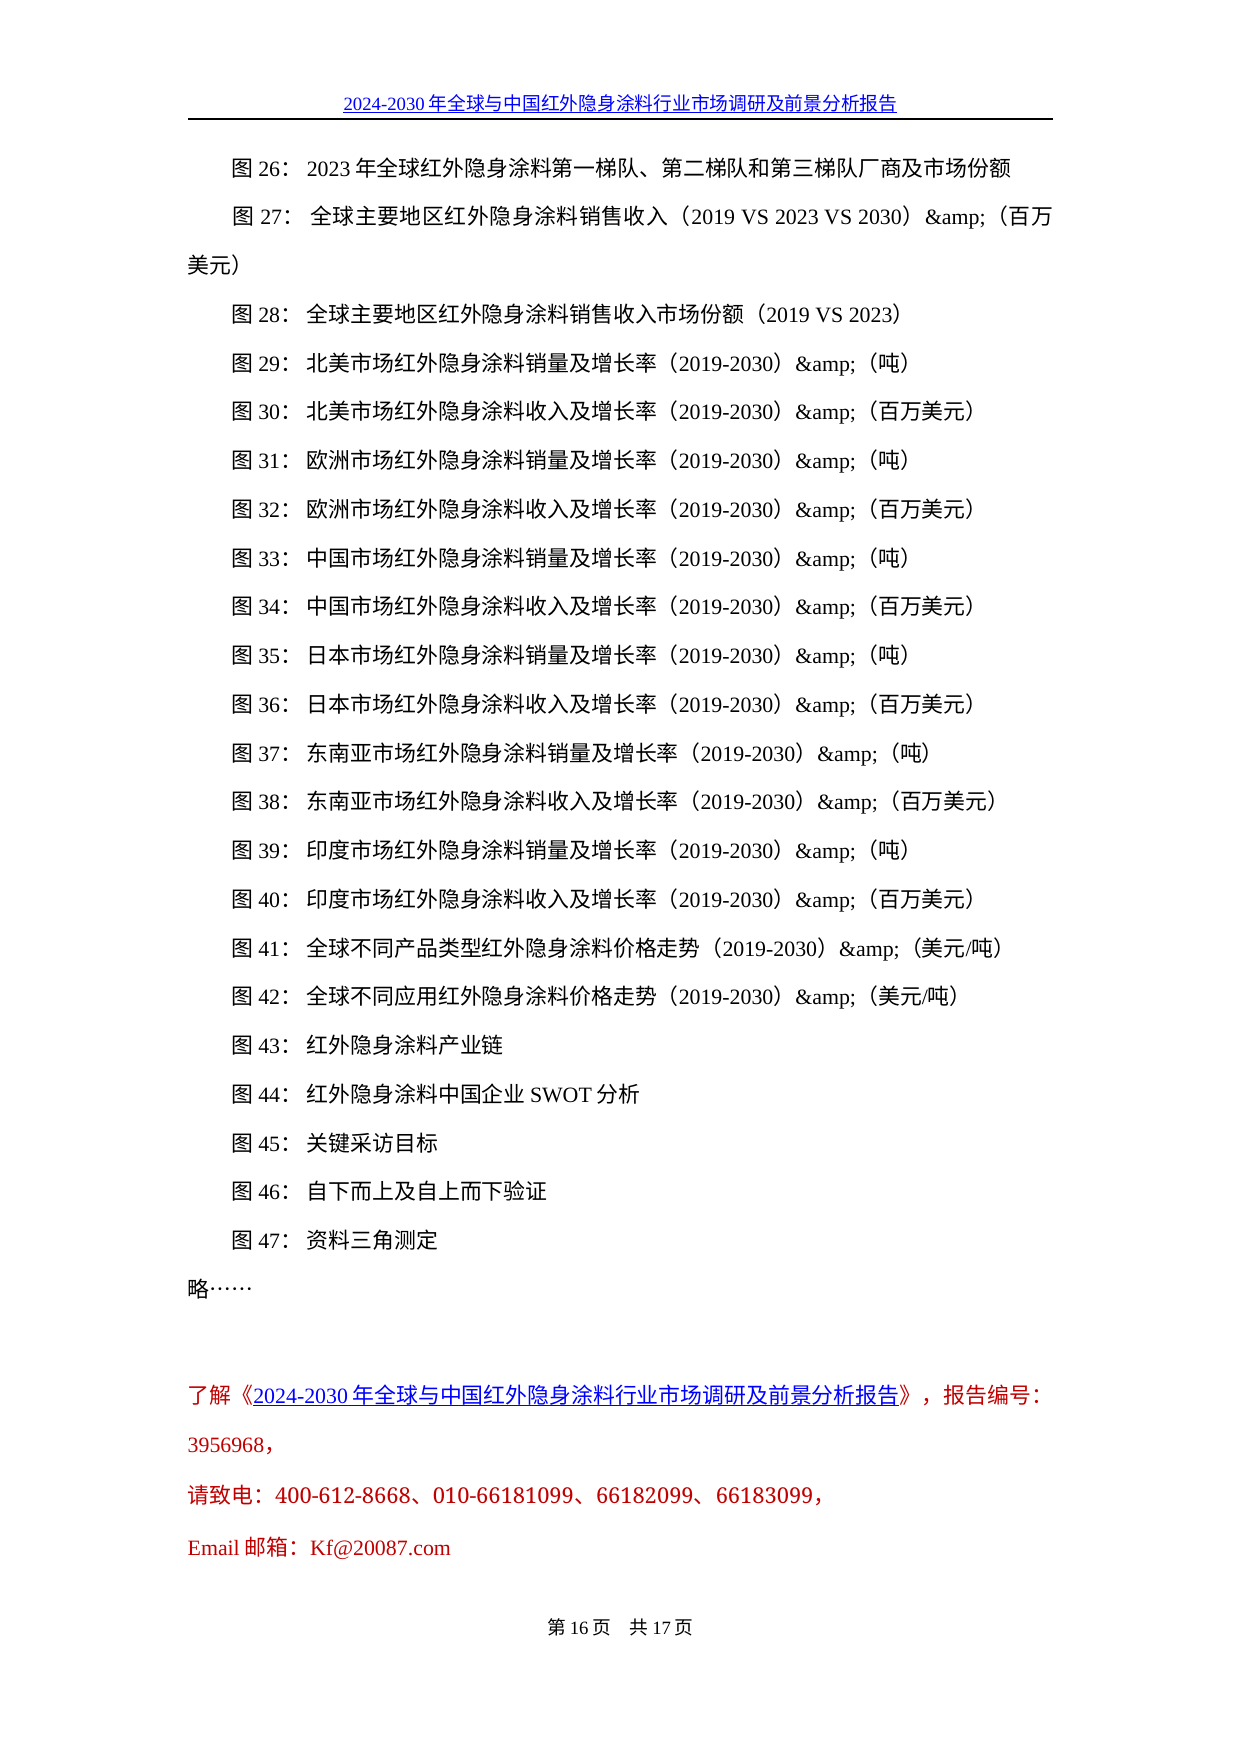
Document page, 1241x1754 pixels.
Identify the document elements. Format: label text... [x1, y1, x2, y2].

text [187, 150, 1053, 1304]
text Email邮箱：Kf@20087.com [187, 1530, 1053, 1562]
text 了解《2024-2030年全球与中国红外隐身涂料行业市场调研及前景分析报告》，报告编号：3956968， [187, 1378, 1053, 1459]
text 请致电：400-612-8668、010-66181099、66182099、66183099， [187, 1478, 1053, 1511]
